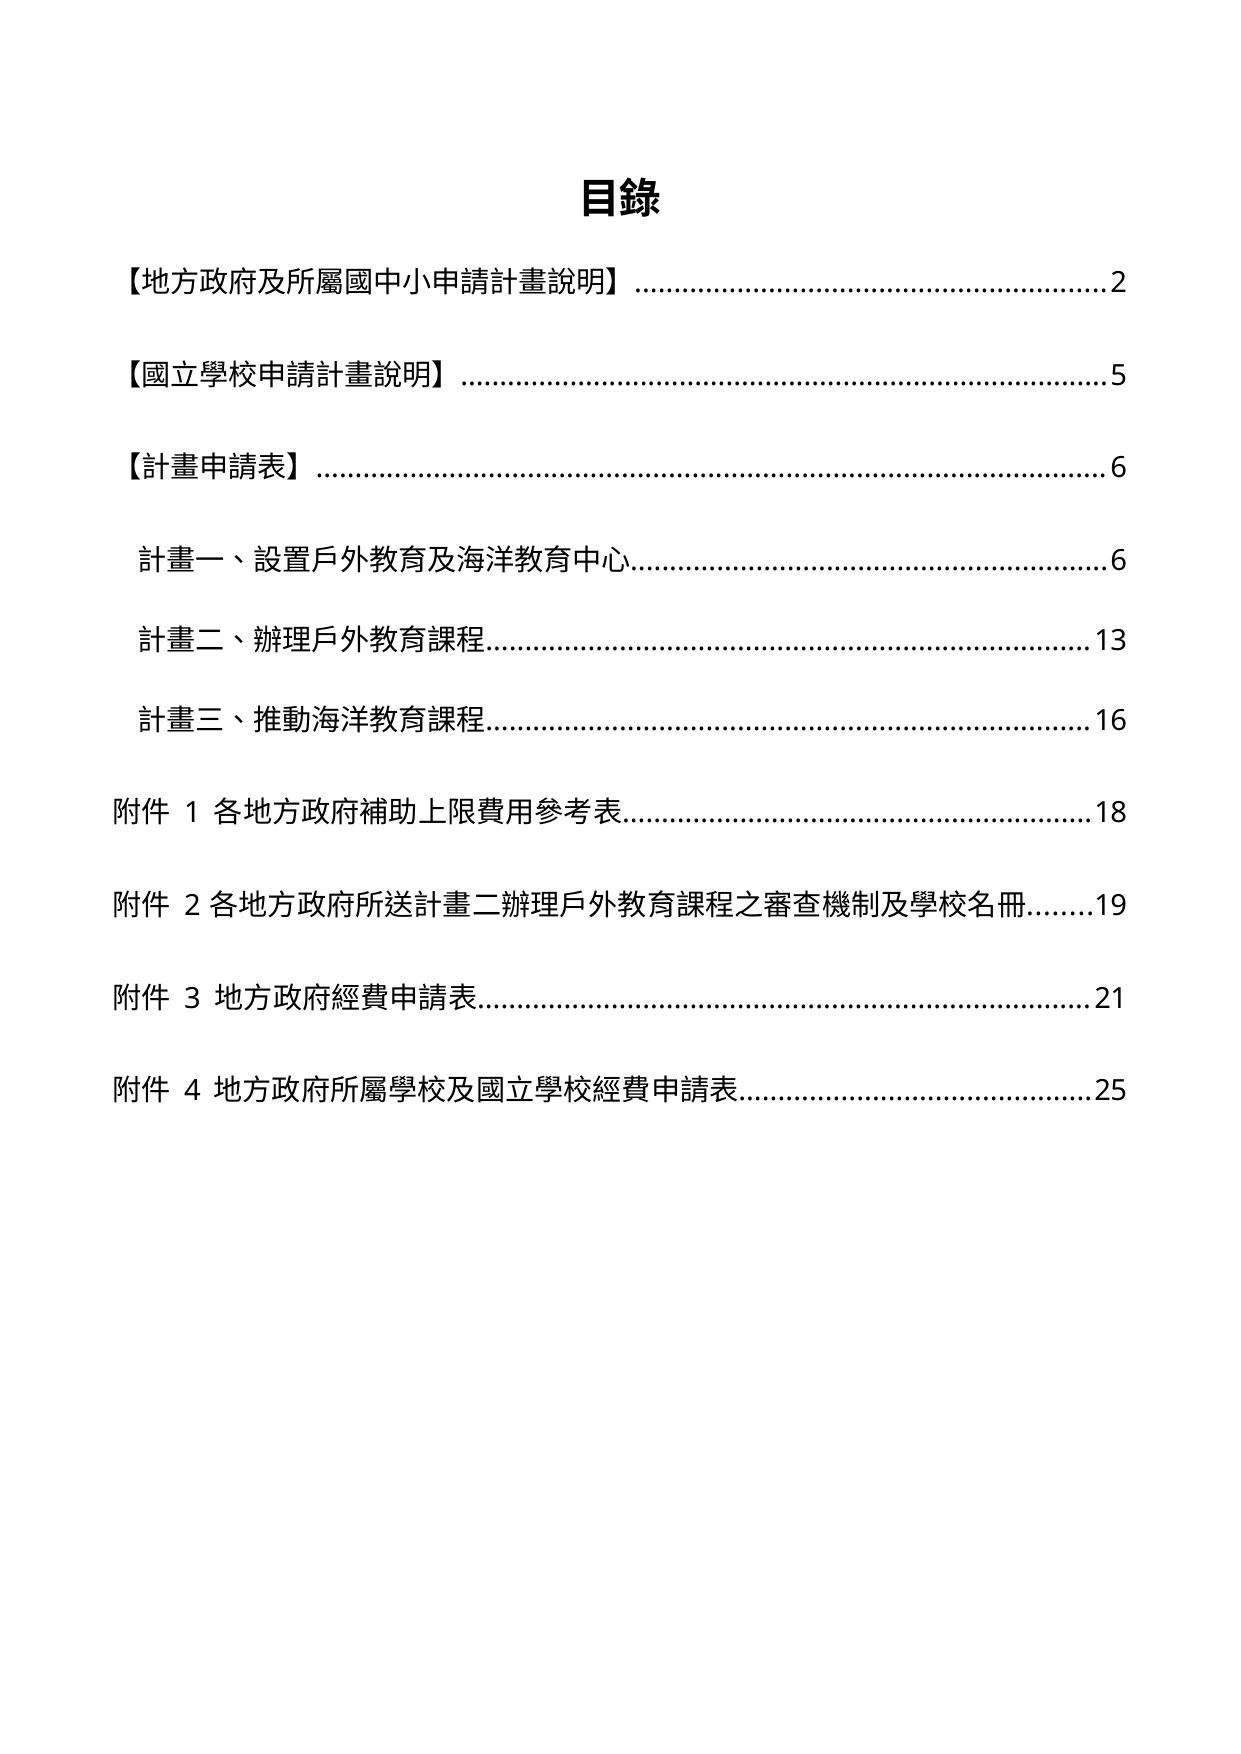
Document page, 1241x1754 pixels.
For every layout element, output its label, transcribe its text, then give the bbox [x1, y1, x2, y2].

subtitle 目錄 [88, 162, 1152, 226]
